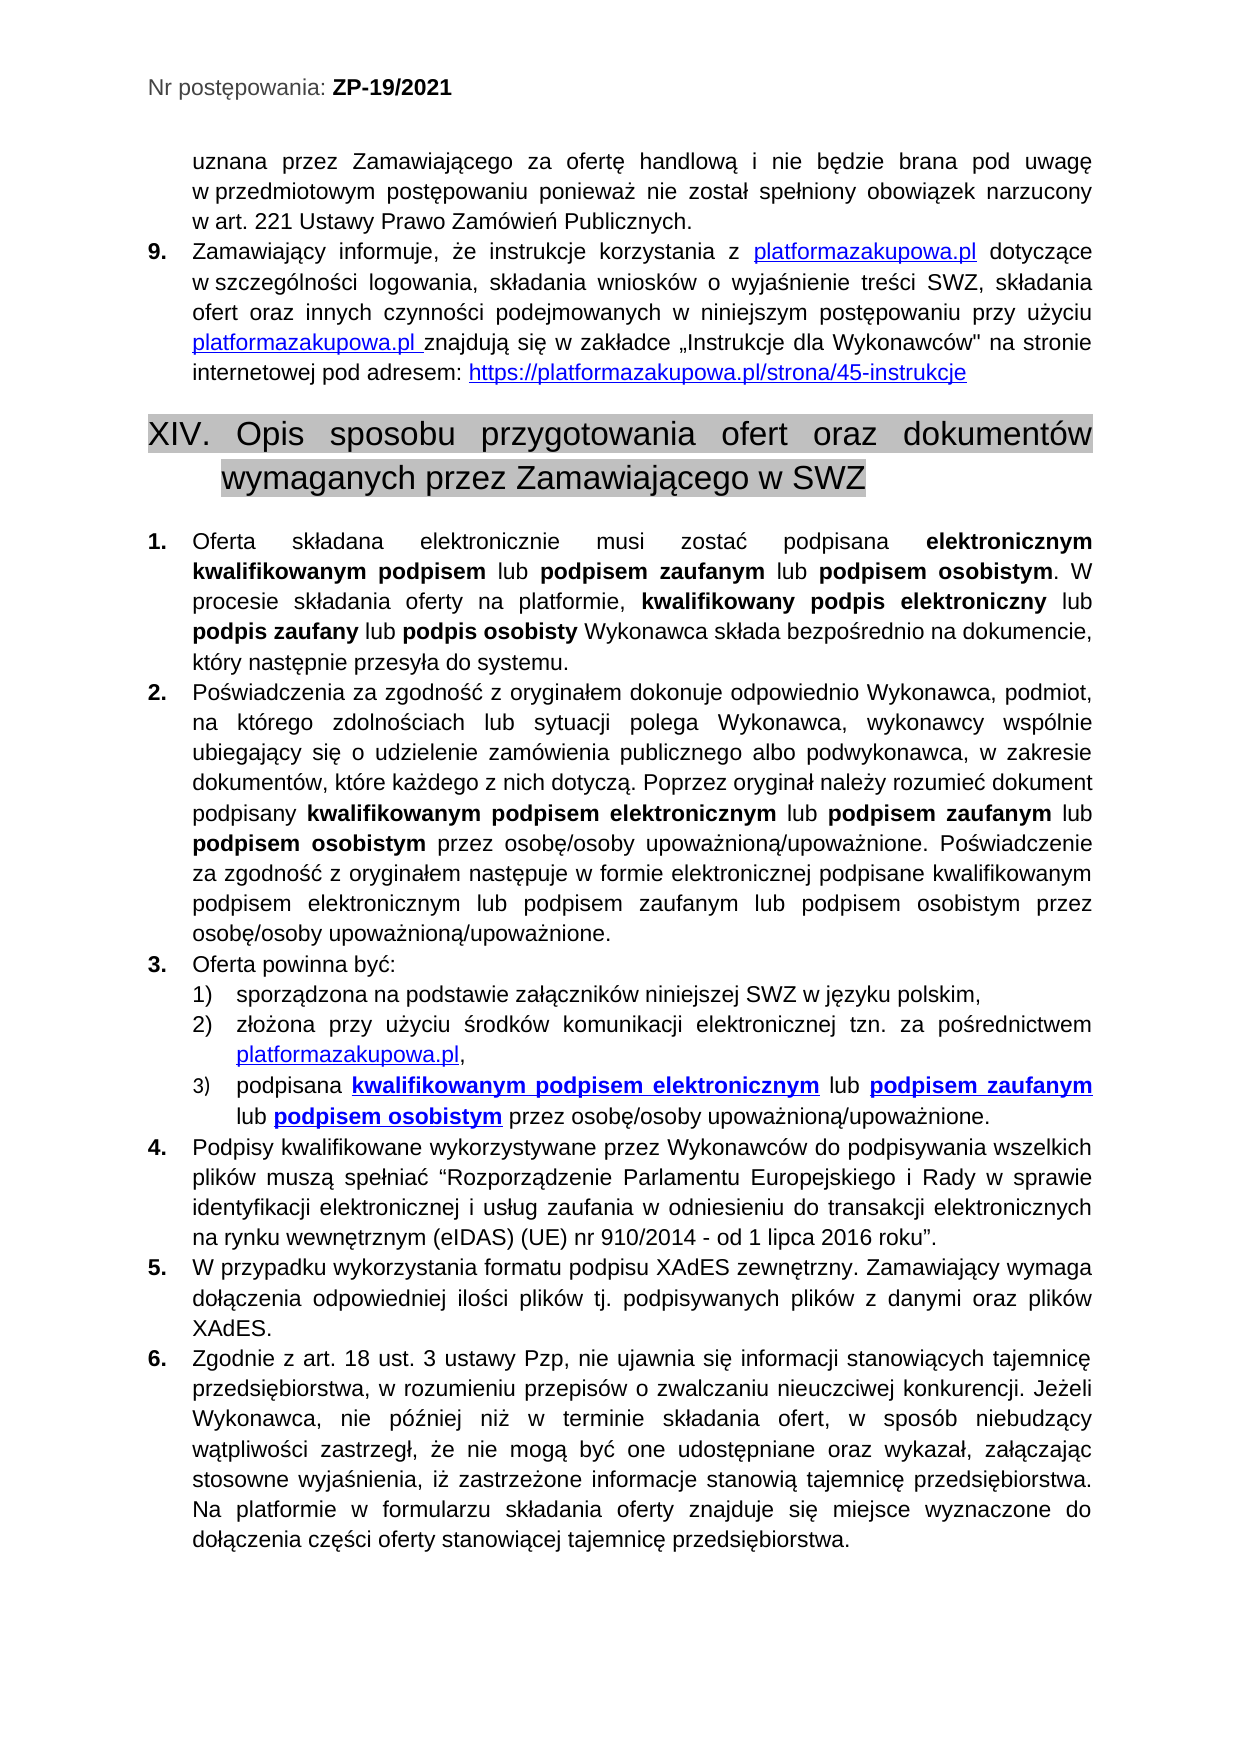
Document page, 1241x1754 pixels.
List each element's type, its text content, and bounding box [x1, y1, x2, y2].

subtitle XIV. Opis sposobu przygotowania ofert oraz dokumentów wymaganych przez Zamawiającego w SWZ [148, 453, 1093, 497]
list Podpisy kwalifikowane wykorzystywane przez Wykonawców do podpisywania wszelkich plików muszą spełniać “Rozporządzenie Parlamentu Europejskiego i Rady w sprawie identyfikacji elektronicznej i usług zaufania w odniesieniu do transakcji elektronicznych na rynku wewnętrznym (eIDAS) (UE) nr 910/2014 - od 1 lipca 2016 roku”. [148, 1133, 1093, 1250]
list sporządzona na podstawie załączników niniejszej SWZ w języku polskim, [192, 981, 1093, 1007]
list złożona przy użyciu środków komunikacji elektronicznej tzn. za pośrednictwem platformazakupowa.pl, [192, 1011, 1093, 1067]
list Zamawiający informuje, że instrukcje korzystania z platformazakupowa.pl dotyczące w szczególności logowania, składania wniosków o wyjaśnienie treści SWZ, składania ofert oraz innych czynności podejmowanych w niniejszym postępowaniu przy użyciu platformazakupowa.pl znajdują się w zakładce „Instrukcje dla Wykonawców" na stronie internetowej pod adresem: https://platformazakupowa.pl/strona/45-instrukcje [148, 238, 1093, 385]
list Oferta składana elektronicznie musi zostać podpisana elektronicznym kwalifikowanym podpisem lub podpisem zaufanym lub podpisem osobistym. W procesie składania oferty na platformie, kwalifikowany podpis elektroniczny lub podpis zaufany lub podpis osobisty Wykonawca składa bezpośrednio na dokumencie, który następnie przesyła do systemu. [148, 528, 1093, 675]
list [148, 148, 1093, 234]
list podpisana kwalifikowanym podpisem elektronicznym lub podpisem zaufanym lub podpisem osobistym przez osobę/osoby upoważnioną/upoważnione. [192, 1071, 1093, 1129]
list Zgodnie z art. 18 ust. 3 ustawy Pzp, nie ujawnia się informacji stanowiących tajemnicę przedsiębiorstwa, w rozumieniu przepisów o zwalczaniu nieuczciwej konkurencji. Jeżeli Wykonawca, nie później niż w terminie składania ofert, w sposób niebudzący wątpliwości zastrzegł, że nie mogą być one udostępniane oraz wykazał, załączając stosowne wyjaśnienia, iż zastrzeżone informacje stanowią tajemnicę przedsiębiorstwa. Na platformie w formularzu składania oferty znajduje się miejsce wyznaczone do dołączenia części oferty stanowiącej tajemnicę przedsiębiorstwa. [148, 1345, 1093, 1552]
list W przypadku wykorzystania formatu podpisu XAdES zewnętrzny. Zamawiający wymaga dołączenia odpowiedniej ilości plików tj. podpisywanych plików z danymi oraz plików XAdES. [148, 1254, 1093, 1341]
list Oferta powinna być: [148, 951, 1093, 977]
subtitle Poświadczenia za zgodność z oryginałem dokonuje odpowiednio Wykonawca, podmiot, na którego zdolnościach lub sytuacji polega Wykonawca, wykonawcy wspólnie ubiegający się o udzielenie zamówienia publicznego albo podwykonawca, w zakresie dokumentów, które każdego z nich dotyczą. Poprzez oryginał należy rozumieć dokument podpisany kwalifikowanym podpisem elektronicznym lub podpisem zaufanym lub podpisem osobistym przez osobę/osoby upoważnioną/upoważnione. Poświadczenie za zgodność z oryginałem następuje w formie elektronicznej podpisane kwalifikowanym podpisem elektronicznym lub podpisem zaufanym lub podpisem osobistym przez osobę/osoby upoważnioną/upoważnione. [148, 679, 1093, 947]
